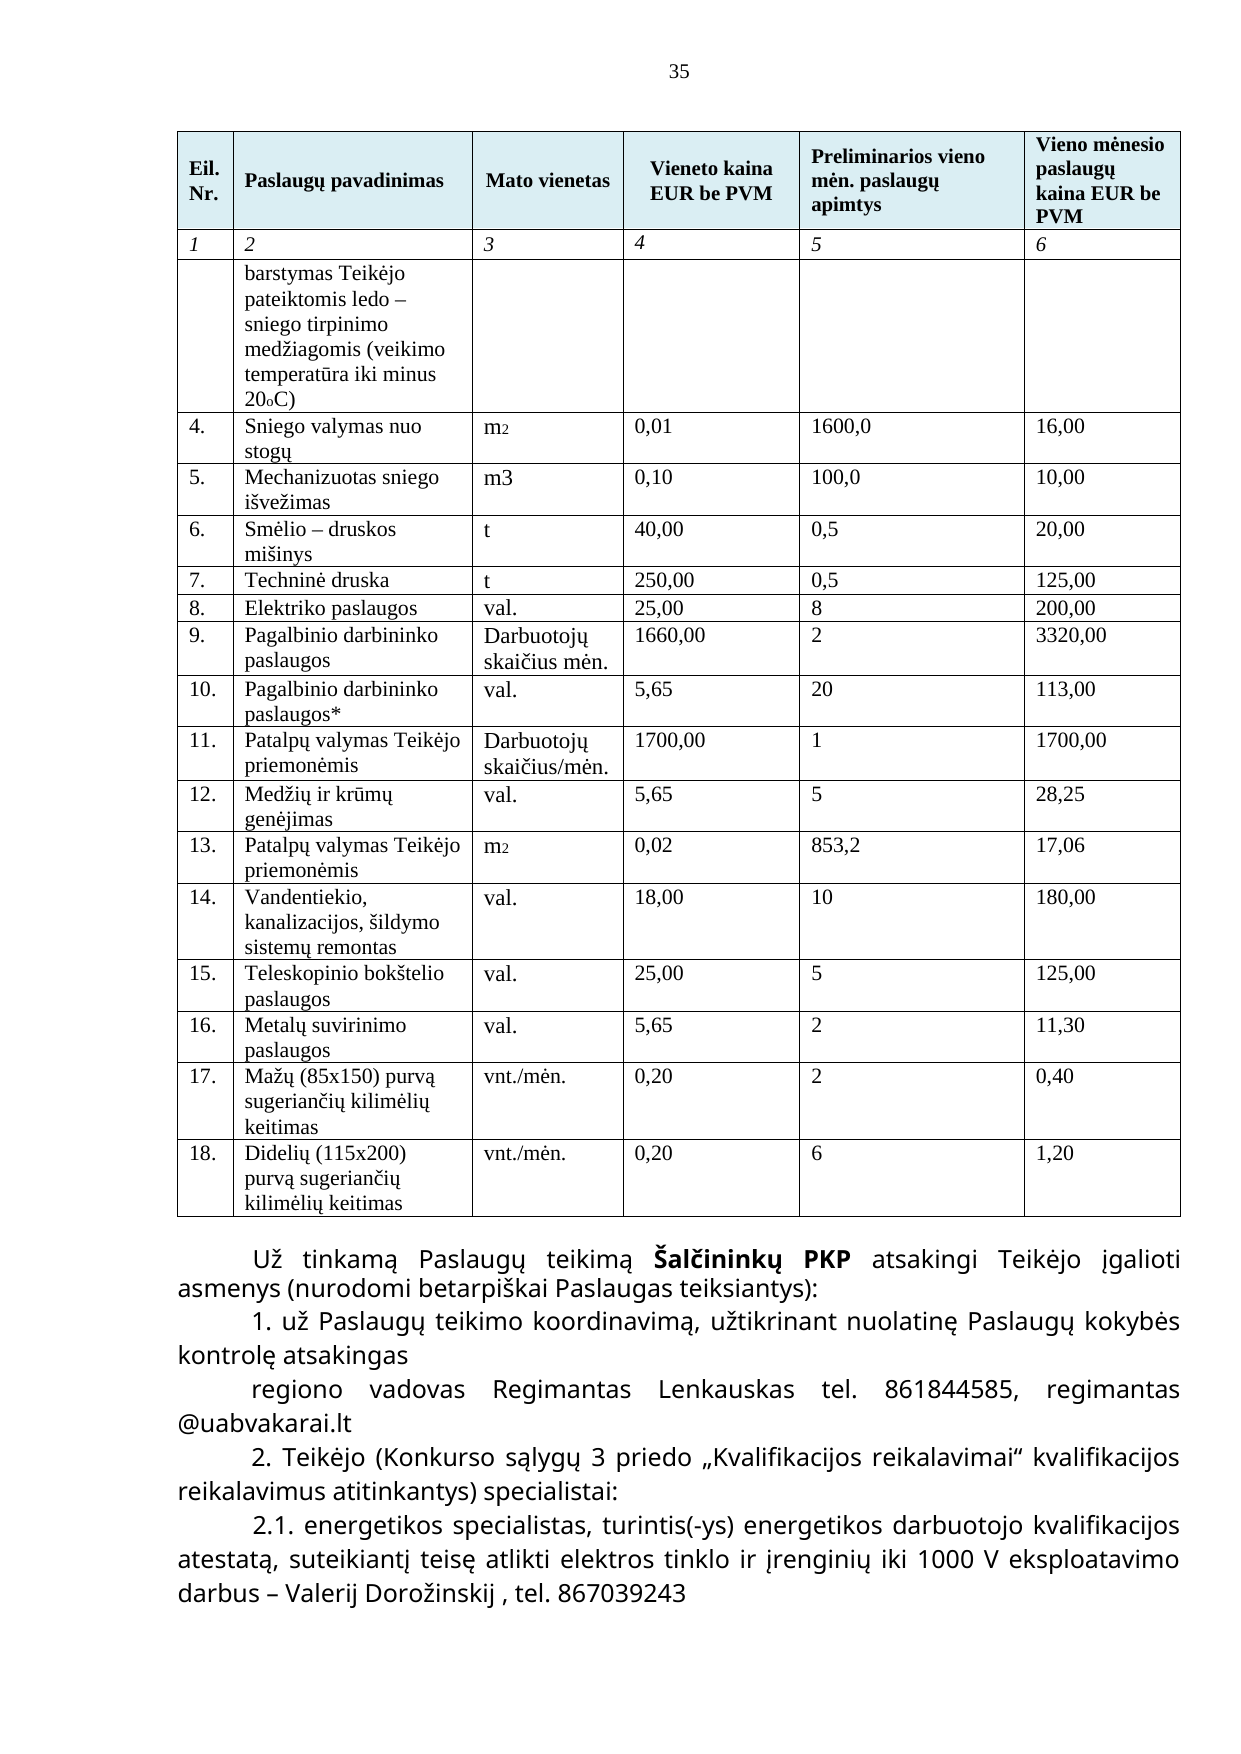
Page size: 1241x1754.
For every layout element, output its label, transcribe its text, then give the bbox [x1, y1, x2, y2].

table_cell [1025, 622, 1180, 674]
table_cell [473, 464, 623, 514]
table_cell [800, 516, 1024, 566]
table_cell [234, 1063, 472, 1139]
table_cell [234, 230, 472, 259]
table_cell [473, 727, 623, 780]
text 2. Teikėjo (Konkurso sąlygų 3 priedo „Kvalifikacijos reikalavimai“ kvalifikacijos reikalavimus atitinkantys) specialistai: [177, 1440, 1181, 1508]
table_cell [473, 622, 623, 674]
text regiono vadovas Regimantas Lenkauskas tel. 861844585, regimantas @uabvakarai.lt [177, 1372, 1181, 1440]
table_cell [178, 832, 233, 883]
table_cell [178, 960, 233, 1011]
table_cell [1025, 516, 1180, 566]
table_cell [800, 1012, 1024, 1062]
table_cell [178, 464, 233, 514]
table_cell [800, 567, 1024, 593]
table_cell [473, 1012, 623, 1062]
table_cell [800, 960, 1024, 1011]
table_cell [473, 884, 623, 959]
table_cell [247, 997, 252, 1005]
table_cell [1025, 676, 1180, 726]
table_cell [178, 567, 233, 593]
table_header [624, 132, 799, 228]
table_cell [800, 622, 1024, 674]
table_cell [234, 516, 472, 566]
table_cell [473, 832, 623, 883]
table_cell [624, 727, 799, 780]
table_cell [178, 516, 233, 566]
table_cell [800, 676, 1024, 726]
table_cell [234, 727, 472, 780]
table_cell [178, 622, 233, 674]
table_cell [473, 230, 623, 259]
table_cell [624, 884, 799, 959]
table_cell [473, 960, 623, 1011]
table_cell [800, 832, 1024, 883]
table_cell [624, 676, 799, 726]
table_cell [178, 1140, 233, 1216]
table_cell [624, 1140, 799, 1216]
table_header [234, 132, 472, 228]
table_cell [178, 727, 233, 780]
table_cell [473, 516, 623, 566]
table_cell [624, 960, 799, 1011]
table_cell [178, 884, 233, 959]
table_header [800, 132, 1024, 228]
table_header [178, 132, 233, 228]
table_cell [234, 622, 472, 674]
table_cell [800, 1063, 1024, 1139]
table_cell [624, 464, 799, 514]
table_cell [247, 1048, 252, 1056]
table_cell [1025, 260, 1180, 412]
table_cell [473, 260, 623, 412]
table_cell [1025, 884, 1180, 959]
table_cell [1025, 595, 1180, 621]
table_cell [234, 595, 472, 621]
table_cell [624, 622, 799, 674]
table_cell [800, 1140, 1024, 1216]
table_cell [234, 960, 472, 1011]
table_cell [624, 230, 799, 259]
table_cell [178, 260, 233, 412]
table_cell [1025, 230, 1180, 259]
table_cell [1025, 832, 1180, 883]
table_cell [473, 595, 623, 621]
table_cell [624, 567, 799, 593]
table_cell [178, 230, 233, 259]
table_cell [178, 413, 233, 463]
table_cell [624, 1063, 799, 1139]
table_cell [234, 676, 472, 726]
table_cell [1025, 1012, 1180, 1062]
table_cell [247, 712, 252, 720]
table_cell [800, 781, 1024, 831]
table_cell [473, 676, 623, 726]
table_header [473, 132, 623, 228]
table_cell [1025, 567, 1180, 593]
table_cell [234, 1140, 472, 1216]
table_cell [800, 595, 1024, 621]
text 2.1. energetikos specialistas, turintis(-ys) energetikos darbuotojo kvalifikacijos atestatą, suteikiantį teisę atlikti elektros tinklo ir įrenginių iki 1000 V eksploatavimo darbus – Valerij Dorožinskij , tel. 867039243 [177, 1508, 1181, 1610]
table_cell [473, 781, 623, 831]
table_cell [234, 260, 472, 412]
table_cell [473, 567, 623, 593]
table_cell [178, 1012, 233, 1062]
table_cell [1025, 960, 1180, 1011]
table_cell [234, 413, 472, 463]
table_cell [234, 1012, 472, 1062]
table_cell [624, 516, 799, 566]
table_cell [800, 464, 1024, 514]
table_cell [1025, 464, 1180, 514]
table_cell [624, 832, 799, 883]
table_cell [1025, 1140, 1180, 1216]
text Už tinkamą Paslaugų teikimą Šalčininkų PKP atsakingi Teikėjo įgalioti asmenys (nurodomi betarpiškai Paslaugas teiksiantys): [177, 1246, 1181, 1303]
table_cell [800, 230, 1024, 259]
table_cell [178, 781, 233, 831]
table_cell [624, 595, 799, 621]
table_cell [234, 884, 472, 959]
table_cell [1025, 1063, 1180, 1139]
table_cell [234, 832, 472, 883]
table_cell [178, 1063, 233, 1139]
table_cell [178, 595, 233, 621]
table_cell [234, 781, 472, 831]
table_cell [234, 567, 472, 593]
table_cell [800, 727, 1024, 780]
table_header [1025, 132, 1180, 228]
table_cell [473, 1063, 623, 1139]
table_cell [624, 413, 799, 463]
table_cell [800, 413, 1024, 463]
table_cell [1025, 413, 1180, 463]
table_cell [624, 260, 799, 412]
text 1. už Paslaugų teikimo koordinavimą, užtikrinant nuolatinę Paslaugų kokybės kontrolę atsakingas [177, 1303, 1181, 1372]
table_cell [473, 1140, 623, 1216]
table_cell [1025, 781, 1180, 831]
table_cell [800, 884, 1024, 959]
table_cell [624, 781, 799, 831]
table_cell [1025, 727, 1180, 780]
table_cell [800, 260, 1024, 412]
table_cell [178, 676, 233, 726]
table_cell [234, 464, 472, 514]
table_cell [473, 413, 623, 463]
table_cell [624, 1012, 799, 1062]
